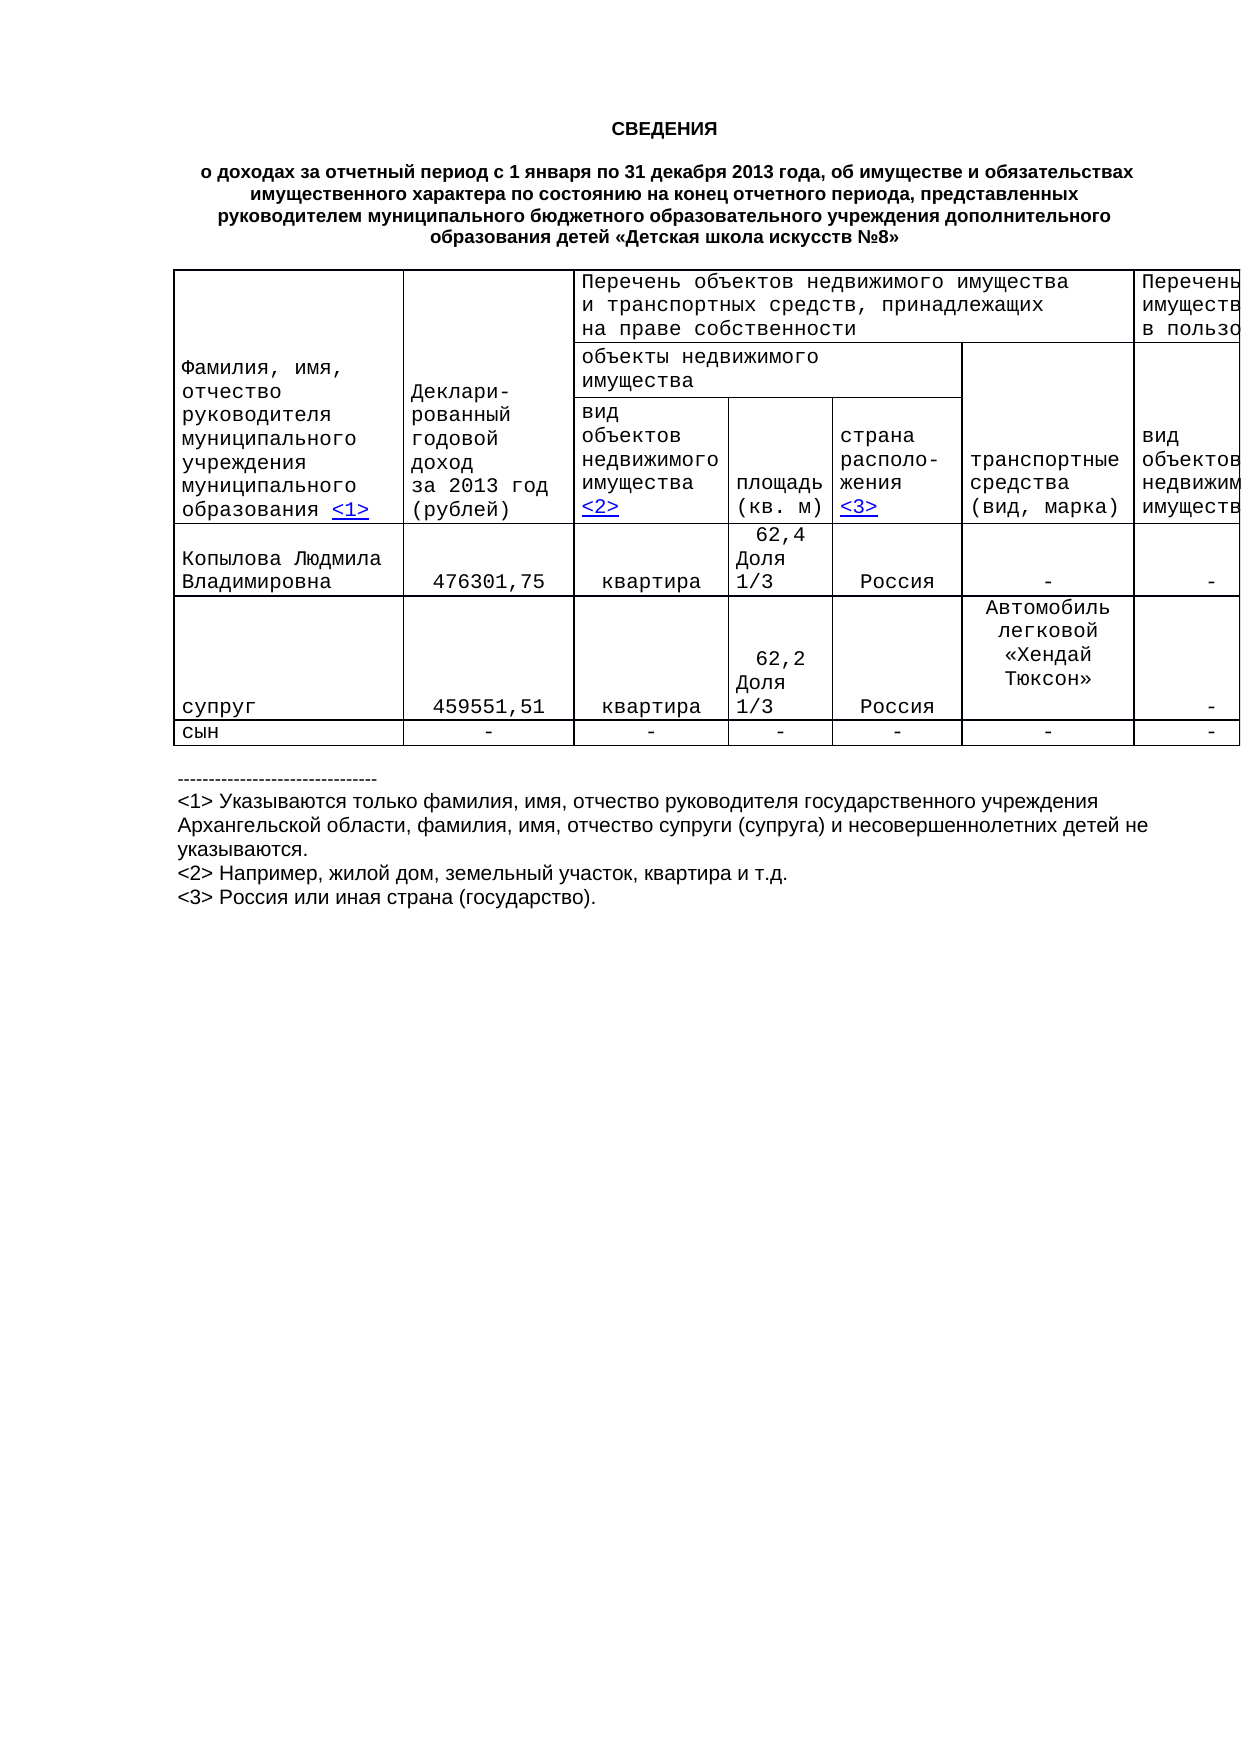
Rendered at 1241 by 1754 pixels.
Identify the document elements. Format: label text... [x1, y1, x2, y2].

table_cell площадь (кв. м) [729, 398, 832, 523]
table_cell Автомобиль легковой «Хендай Тюксон» [963, 597, 1133, 719]
table_cell - [575, 721, 728, 744]
table_cell - [1135, 524, 1239, 595]
table_cell - [729, 721, 832, 744]
text <2> Например, жилой дом, земельный участок, квартира и т.д. [177, 861, 1152, 885]
table_cell вид объектов недвижимого имущества <2> [575, 398, 728, 523]
table_cell 62,4 Доля 1/3 [729, 524, 832, 595]
text <3> Россия или иная страна (государство). [177, 885, 1152, 909]
table_cell - [1135, 721, 1239, 744]
table_cell Россия [833, 524, 961, 595]
table_header Деклари- рованный годовой доход за 2013 год (рублей) [404, 271, 573, 523]
table_cell транспортные средства (вид, марка) [963, 343, 1133, 523]
table_cell квартира [575, 597, 728, 719]
text <1> Указываются только фамилия, имя, отчество руководителя государственного учреждения Архангельской области, фамилия, имя, отчество супруги (супруга) и несовершеннолетних детей не указываются. [177, 789, 1152, 861]
table_cell Копылова Людмила Владимировна [175, 524, 403, 595]
text -------------------------------- [177, 768, 1152, 789]
table_cell 476301,75 [404, 524, 573, 595]
table_header Фамилия, имя, отчество руководителя муниципального учреждения муниципального образования <1> [175, 271, 403, 523]
table_cell 459551,51 [404, 597, 573, 719]
text СВЕДЕНИЯ о доходах за отчетный период с 1 января по 31 декабря 2013 года, об имуществе и обязательствах имущественного характера по состоянию на конец отчетного периода, представленных руководителем муниципального бюджетного образовательного учреждения дополнительного образования детей «Детская школа искусств №8» [177, 118, 1152, 247]
table_cell вид объектов недвижимого имущества [1135, 343, 1239, 523]
table_cell квартира [575, 524, 728, 595]
table_cell - [404, 721, 573, 744]
table_cell объекты недвижимого имущества [575, 343, 961, 397]
table_cell 62,2 Доля 1/3 [729, 597, 832, 719]
table_cell - [963, 524, 1133, 595]
table_cell страна располо- жения <3> [833, 398, 961, 523]
table_header Перечень объектов недвижимого имущества и транспортных средств, принадлежащих на праве собственности [575, 271, 1133, 342]
table_cell - [1135, 597, 1239, 719]
table_cell - [963, 721, 1133, 744]
table_cell - [833, 721, 961, 744]
table_header Перечень объектов недвижимого имущества, находящихся в пользовании [1135, 271, 1239, 342]
table_cell Россия [833, 597, 961, 719]
table_cell супруг [175, 597, 403, 719]
table_cell сын [175, 721, 403, 744]
